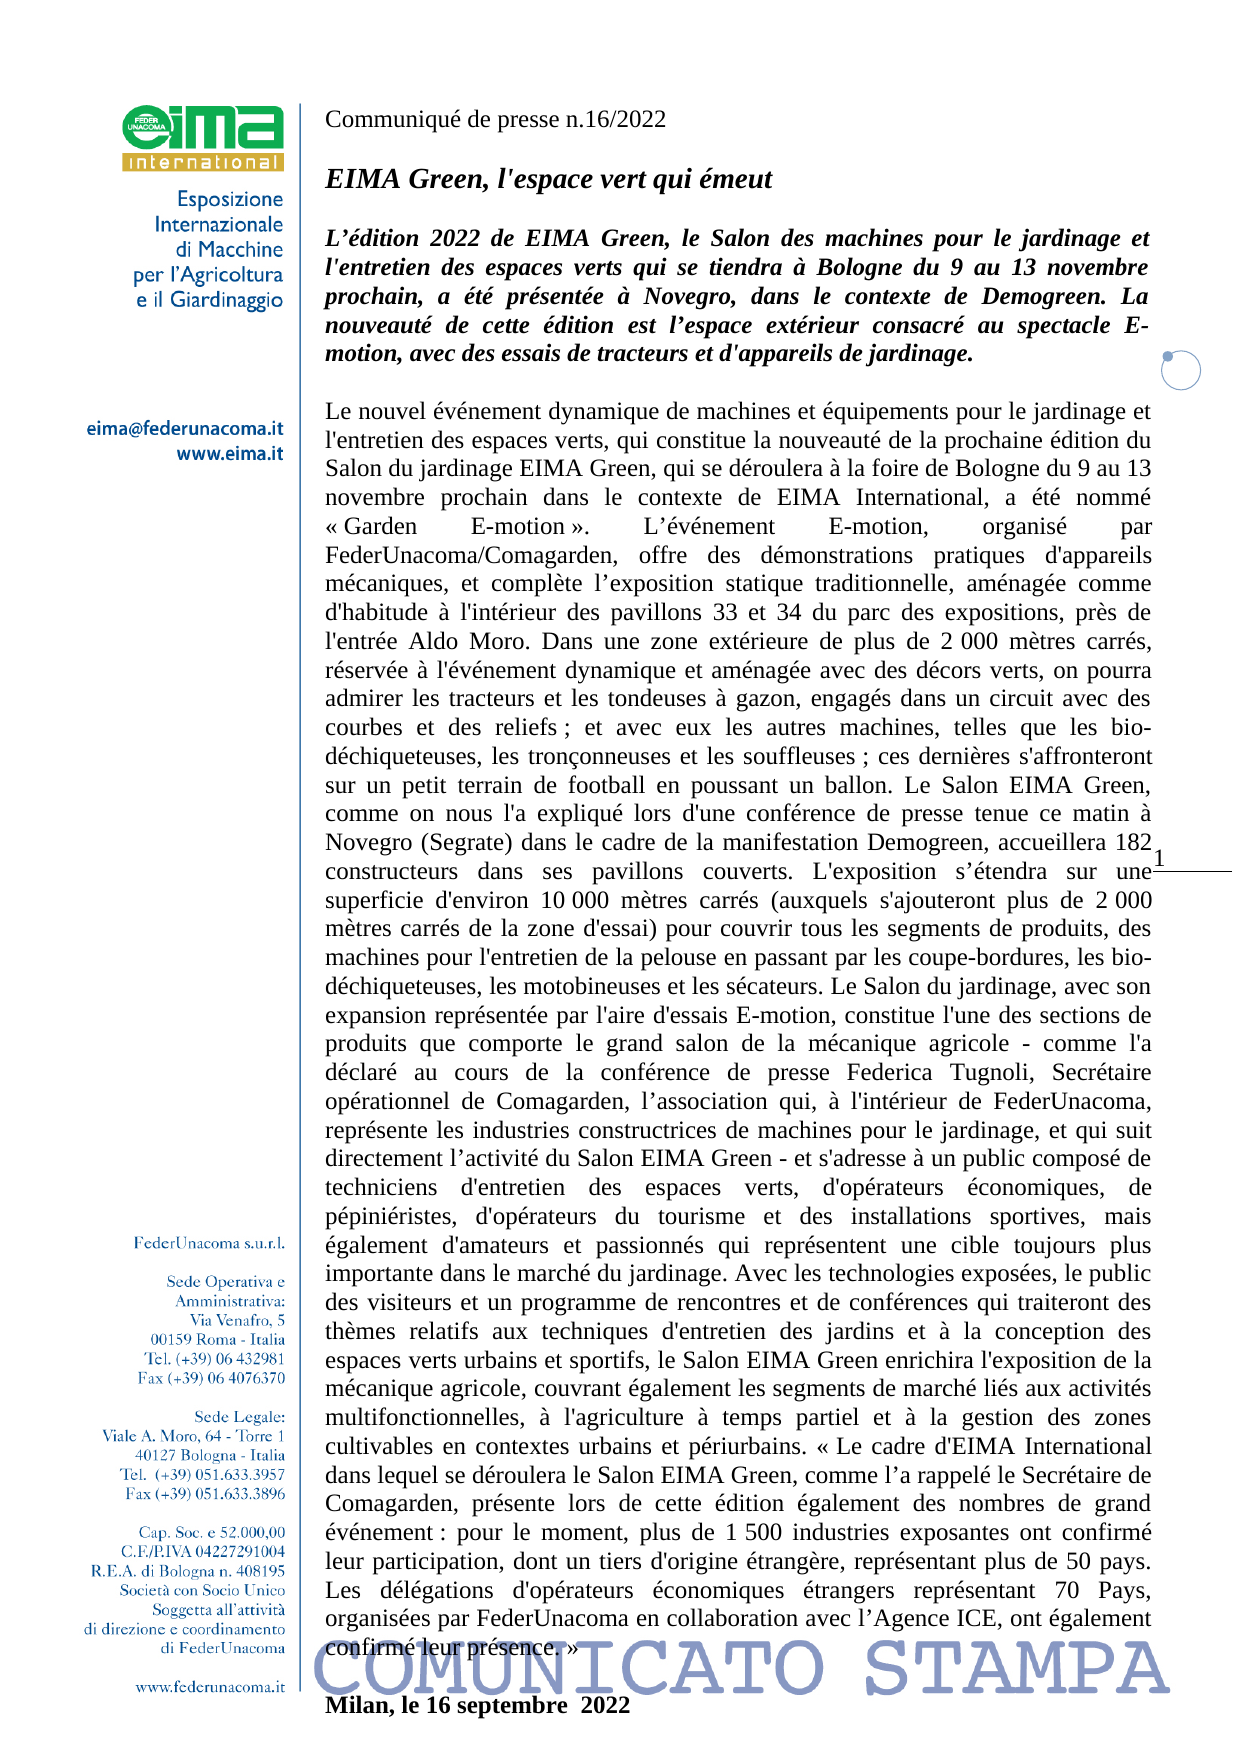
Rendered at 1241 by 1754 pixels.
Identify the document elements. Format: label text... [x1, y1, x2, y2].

text L’édition 2022 de EIMA Green, le Salon des machines pour le jardinage et l'entretien des espaces verts qui se tiendra à Bologne du 9 au 13 novembre prochain, a été présentée à Novegro, dans le contexte de Demogreen. La nouveauté de cette édition est l’espace extérieur consacré au spectacle E-motion, avec des essais de tracteurs et d'appareils de jardinage. [325, 223, 1152, 367]
text Le nouvel événement dynamique de machines et équipements pour le jardinage et l'entretien des espaces verts, qui constitue la nouveauté de la prochaine édition du Salon du jardinage EIMA Green, qui se déroulera à la foire de Bologne du 9 au 13 novembre prochain dans le contexte de EIMA International, a été nommé « Garden E-motion ». L’événement E-motion, organisé par FederUnacoma/Comagarden, offre des démonstrations pratiques d'appareils mécaniques, et complète l’exposition statique traditionnelle, aménagée comme d'habitude à l'intérieur des pavillons 33 et 34 du parc des expositions, près de l'entrée Aldo Moro. Dans une zone extérieure de plus de 2 000 mètres carrés, réservée à l'événement dynamique et aménagée avec des décors verts, on pourra admirer les tracteurs et les tondeuses à gazon, engagés dans un circuit avec des courbes et des reliefs ; et avec eux les autres machines, telles que les bio-déchiqueteuses, les tronçonneuses et les souffleuses ; ces dernières s'affronteront sur un petit terrain de football en poussant un ballon. Le Salon EIMA Green, comme on nous l'a expliqué lors d'une conférence de presse tenue ce matin à Novegro (Segrate) dans le cadre de la manifestation Demogreen, accueillera 182 constructeurs dans ses pavillons couverts. L'exposition s’étendra sur une superficie d'environ 10 000 mètres carrés (auxquels s'ajouteront plus de 2 000 mètres carrés de la zone d'essai) pour couvrir tous les segments de produits, des machines pour l'entretien de la pelouse en passant par les coupe-bordures, les bio-déchiqueteuses, les motobineuses et les sécateurs. Le Salon du jardinage, avec son expansion représentée par l'aire d'essais E-motion, constitue l'une des sections de produits que comporte le grand salon de la mécanique agricole - comme l'a déclaré au cours de la conférence de presse Federica Tugnoli, Secrétaire opérationnel de Comagarden, l’association qui, à l'intérieur de FederUnacoma, représente les industries constructrices de machines pour le jardinage, et qui suit directement l’activité du Salon EIMA Green - et s'adresse à un public composé de techniciens d'entretien des espaces verts, d'opérateurs économiques, de pépiniéristes, d'opérateurs du tourisme et des installations sportives, mais également d'amateurs et passionnés qui représentent une cible toujours plus importante dans le marché du jardinage. Avec les technologies exposées, le public des visiteurs et un programme de rencontres et de conférences qui traiteront des thèmes relatifs aux techniques d'entretien des jardins et à la conception des espaces verts urbains et sportifs, le Salon EIMA Green enrichira l'exposition de la mécanique agricole, couvrant également les segments de marché liés aux activités multifonctionnelles, à l'agriculture à temps partiel et à la gestion des zones cultivables en contextes urbains et périurbains. « Le cadre d'EIMA International dans lequel se déroulera le Salon EIMA Green, comme l’a rappelé le Secrétaire de Comagarden, présente lors de cette édition également des nombres de grand événement : pour le moment, plus de 1 500 industries exposantes ont confirmé leur participation, dont un tiers d'origine étrangère, représentant plus de 50 pays. Les délégations d'opérateurs économiques étrangers représentant 70 Pays, organisées par FederUnacoma en collaboration avec l’Agence ICE, ont également confirmé leur présence. » [325, 396, 1152, 1661]
picture [0, 0, 1240, 1754]
text Communiqué de presse n.16/2022 [325, 104, 1152, 132]
text EIMA Green, l'espace vert qui émeut [325, 161, 1152, 195]
text Milan, le 16 septembre 2022 [325, 1690, 1122, 1718]
